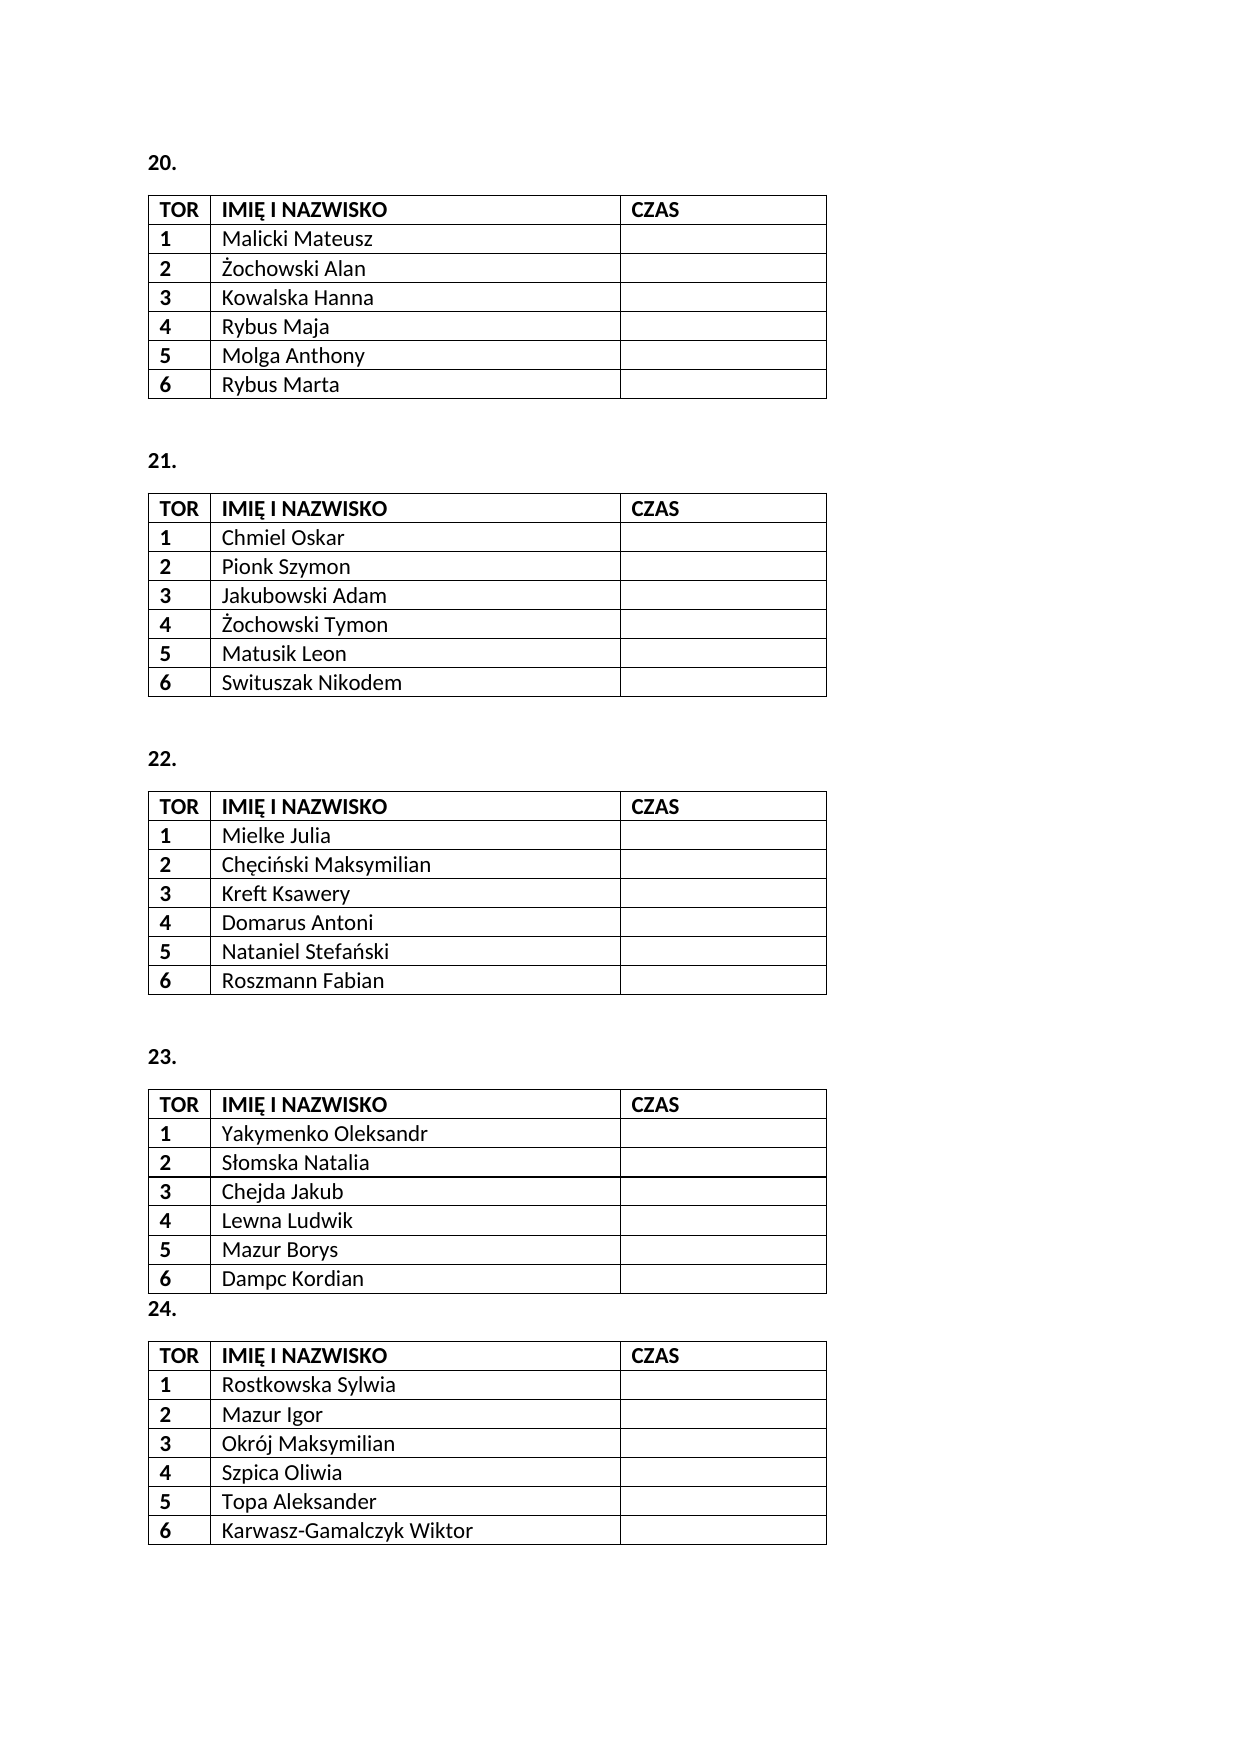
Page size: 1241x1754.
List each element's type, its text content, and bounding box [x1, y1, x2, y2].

table_header CZAS [621, 1342, 826, 1369]
table_header CZAS [621, 792, 826, 820]
table_cell [621, 1119, 826, 1147]
table_cell [621, 966, 826, 994]
table_cell 3 [149, 879, 210, 907]
table_header IMIĘ I NAZWISKO [211, 1090, 620, 1118]
text 20. [148, 148, 1093, 176]
table_cell [621, 283, 826, 311]
table_cell 3 [149, 581, 210, 609]
table_cell Chejda Jakub [211, 1178, 620, 1205]
table_cell [621, 1487, 826, 1515]
table_cell Malicki Mateusz [211, 225, 620, 253]
table_cell [621, 850, 826, 878]
table_header IMIĘ I NAZWISKO [211, 196, 620, 223]
table_cell [621, 1371, 826, 1399]
table_cell Roszmann Fabian [211, 966, 620, 994]
table_header TOR [149, 494, 210, 522]
table_cell Rybus Maja [211, 312, 620, 340]
table_cell 6 [149, 1265, 210, 1293]
table_cell [621, 668, 826, 696]
table_cell 1 [149, 523, 210, 551]
table_header CZAS [621, 494, 826, 522]
table_cell Mazur Igor [211, 1400, 620, 1428]
table_header IMIĘ I NAZWISKO [211, 792, 620, 820]
table_cell [621, 254, 826, 282]
text 22. [148, 744, 1093, 772]
table_cell [621, 1148, 826, 1176]
text 21. [148, 446, 1093, 474]
table_cell Chmiel Oskar [211, 523, 620, 551]
table_cell [621, 639, 826, 667]
table_cell [621, 1265, 826, 1293]
table_cell 4 [149, 312, 210, 340]
table_cell Lewna Ludwik [211, 1206, 620, 1234]
table_cell 2 [149, 1400, 210, 1428]
table_cell Chęciński Maksymilian [211, 850, 620, 878]
table_cell Nataniel Stefański [211, 937, 620, 965]
table_cell Słomska Natalia [211, 1148, 620, 1176]
table_cell [621, 879, 826, 907]
table_header TOR [149, 1342, 210, 1369]
table_cell Molga Anthony [211, 341, 620, 369]
table_cell 6 [149, 1516, 210, 1544]
table_cell Karwasz-Gamalczyk Wiktor [211, 1516, 620, 1544]
table_cell [621, 908, 826, 936]
table_cell [621, 341, 826, 369]
table_cell 4 [149, 1206, 210, 1234]
table_cell 3 [149, 1429, 210, 1457]
table_cell [621, 225, 826, 253]
table_cell 5 [149, 1487, 210, 1515]
table_cell 1 [149, 1371, 210, 1399]
table_cell 6 [149, 370, 210, 398]
table_cell 4 [149, 908, 210, 936]
table_cell Szpica Oliwia [211, 1458, 620, 1486]
table_cell 2 [149, 850, 210, 878]
table_cell 3 [149, 1178, 210, 1205]
table_cell Matusik Leon [211, 639, 620, 667]
table_cell 5 [149, 341, 210, 369]
table_cell [621, 552, 826, 580]
table_cell Rybus Marta [211, 370, 620, 398]
table_cell Żochowski Alan [211, 254, 620, 282]
table_cell [621, 821, 826, 849]
table_cell 4 [149, 1458, 210, 1486]
table_cell 5 [149, 639, 210, 667]
table_header IMIĘ I NAZWISKO [211, 494, 620, 522]
table_cell [621, 937, 826, 965]
table_cell [621, 1400, 826, 1428]
table_cell Domarus Antoni [211, 908, 620, 936]
table_cell [621, 1206, 826, 1234]
table_cell 5 [149, 1236, 210, 1263]
table_cell [621, 610, 826, 638]
table_cell 5 [149, 937, 210, 965]
table_cell 6 [149, 966, 210, 994]
table_cell [621, 1178, 826, 1205]
table_cell [621, 523, 826, 551]
table_cell [621, 312, 826, 340]
table_cell Mazur Borys [211, 1236, 620, 1263]
table_cell Yakymenko Oleksandr [211, 1119, 620, 1147]
table_cell 2 [149, 254, 210, 282]
table_cell 2 [149, 1148, 210, 1176]
table_cell 4 [149, 610, 210, 638]
table_cell [621, 1516, 826, 1544]
text 24. [148, 1294, 1093, 1322]
table_cell Topa Aleksander [211, 1487, 620, 1515]
table_cell 1 [149, 225, 210, 253]
table_cell Dampc Kordian [211, 1265, 620, 1293]
table_header TOR [149, 1090, 210, 1118]
table_cell Rostkowska Sylwia [211, 1371, 620, 1399]
table_header TOR [149, 196, 210, 223]
table_cell 1 [149, 1119, 210, 1147]
table_cell Kowalska Hanna [211, 283, 620, 311]
table_cell 3 [149, 283, 210, 311]
table_cell 1 [149, 821, 210, 849]
table_header TOR [149, 792, 210, 820]
text 23. [148, 1042, 1093, 1070]
table_header CZAS [621, 1090, 826, 1118]
table_cell [621, 581, 826, 609]
table_cell [621, 1429, 826, 1457]
table_cell [621, 370, 826, 398]
table_cell Pionk Szymon [211, 552, 620, 580]
table_cell Mielke Julia [211, 821, 620, 849]
table_cell Swituszak Nikodem [211, 668, 620, 696]
table_header CZAS [621, 196, 826, 223]
table_cell Jakubowski Adam [211, 581, 620, 609]
table_header IMIĘ I NAZWISKO [211, 1342, 620, 1369]
table_cell 2 [149, 552, 210, 580]
table_cell 6 [149, 668, 210, 696]
table_cell [621, 1236, 826, 1263]
table_cell Kreft Ksawery [211, 879, 620, 907]
table_cell [621, 1458, 826, 1486]
table_cell Żochowski Tymon [211, 610, 620, 638]
table_cell Okrój Maksymilian [211, 1429, 620, 1457]
